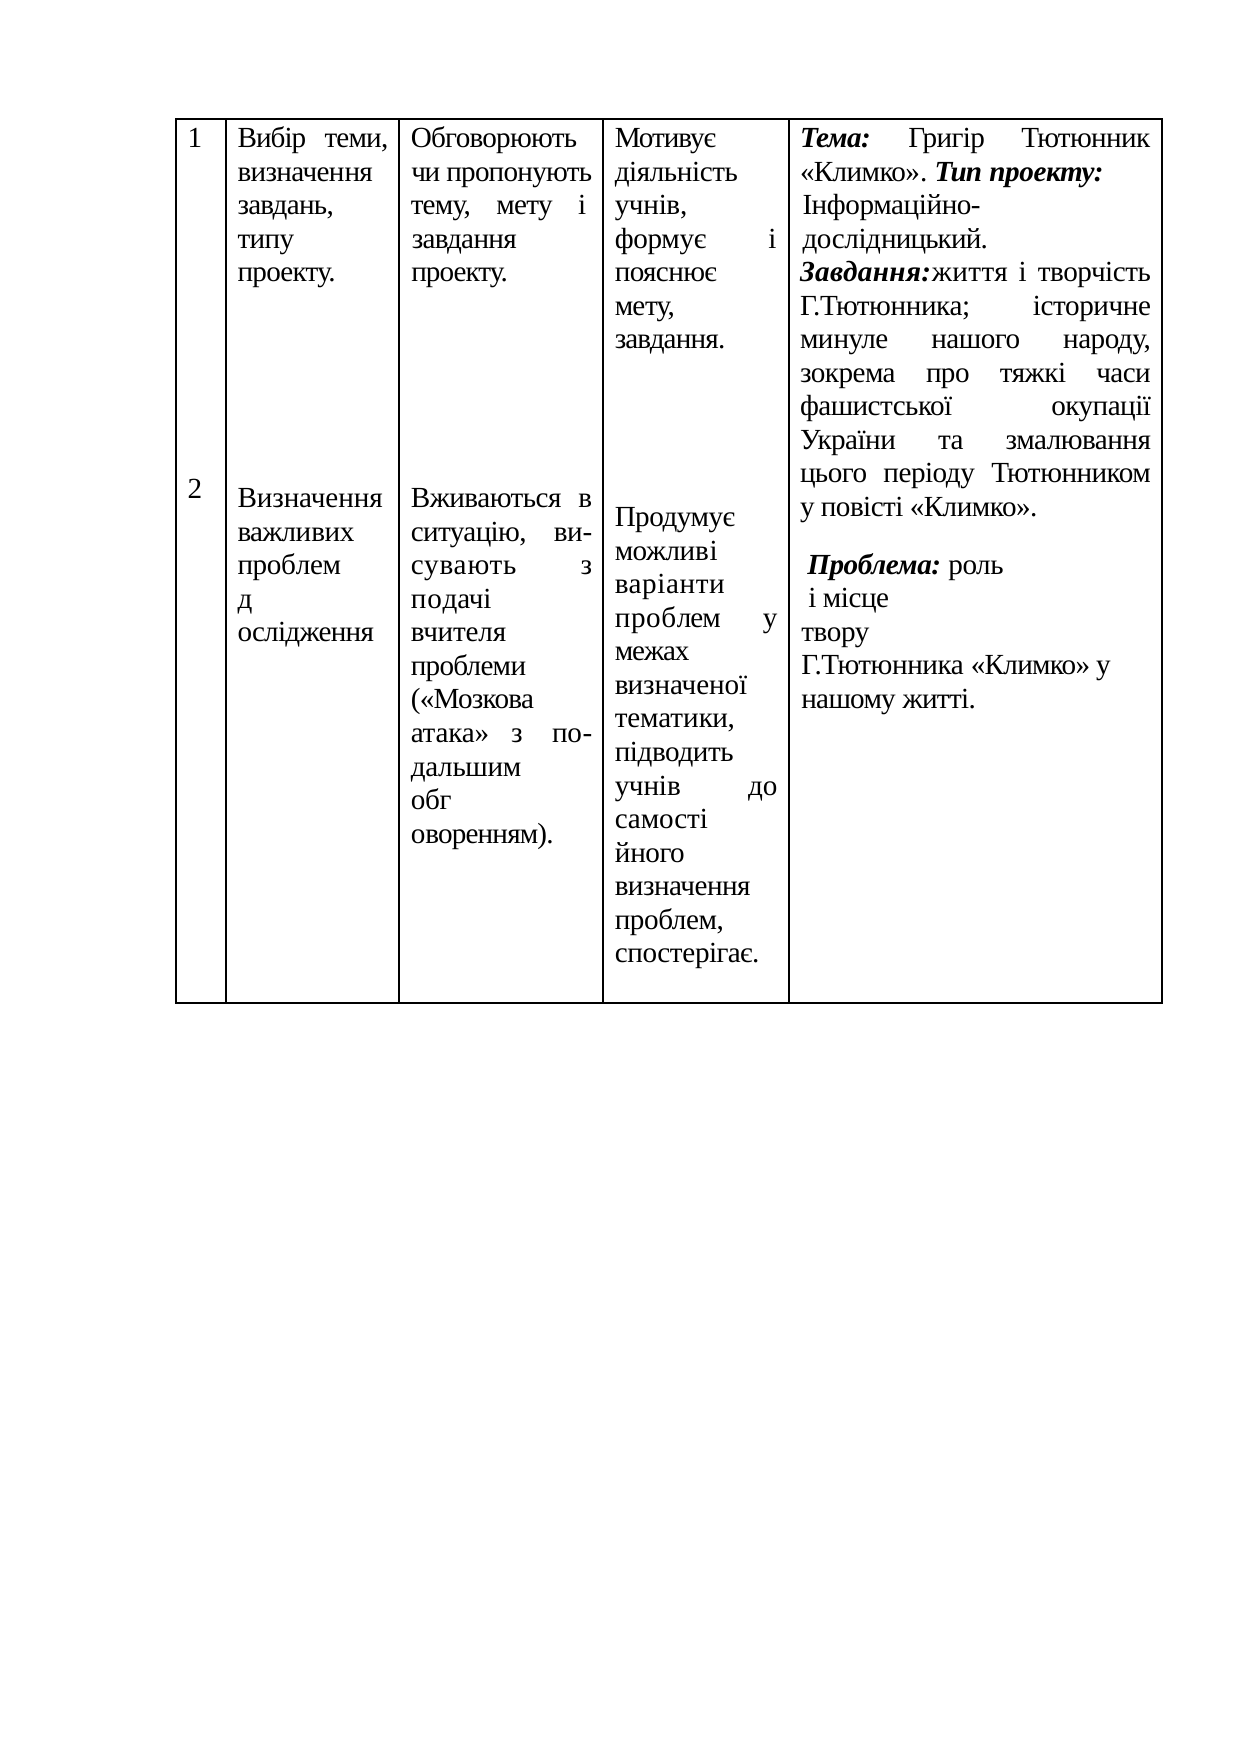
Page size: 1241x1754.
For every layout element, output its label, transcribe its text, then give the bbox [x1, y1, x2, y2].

table_cell Вибір теми, визначення завдань, типу проекту. Визначення важливих проблем дослідження [227, 120, 398, 1002]
table_cell Мотивує діяльність учнів, формує і пояснює мету, завдання. Продумує можливі варіанти проблем у межах визначеної тематики, підводить учнів до самостійного визначення проблем, спостерігає. [604, 120, 788, 1002]
table_cell Тема: Григір Тютюнник «Климко». Тип проекту: Інформаційно-дослідницький. Завдання:життя і творчість Г.Тютюнника; історичне минуле нашого народу, зокрема про тяжкі часи фашистської окупації України та змалювання цього періоду Тютюнником у повісті «Климко». Проблема: роль і місце твору Г.Тютюнника «Климко» у нашому житті. [790, 120, 1161, 1002]
table_cell Обговорюють чи пропонують тему, мету і завдання проекту. Вживаються в ситуацію, висувають з подачі вчителя проблеми («Мозкова атака» з подальшим обговоренням). [400, 120, 602, 1002]
table_cell 1 2 [177, 120, 225, 1002]
